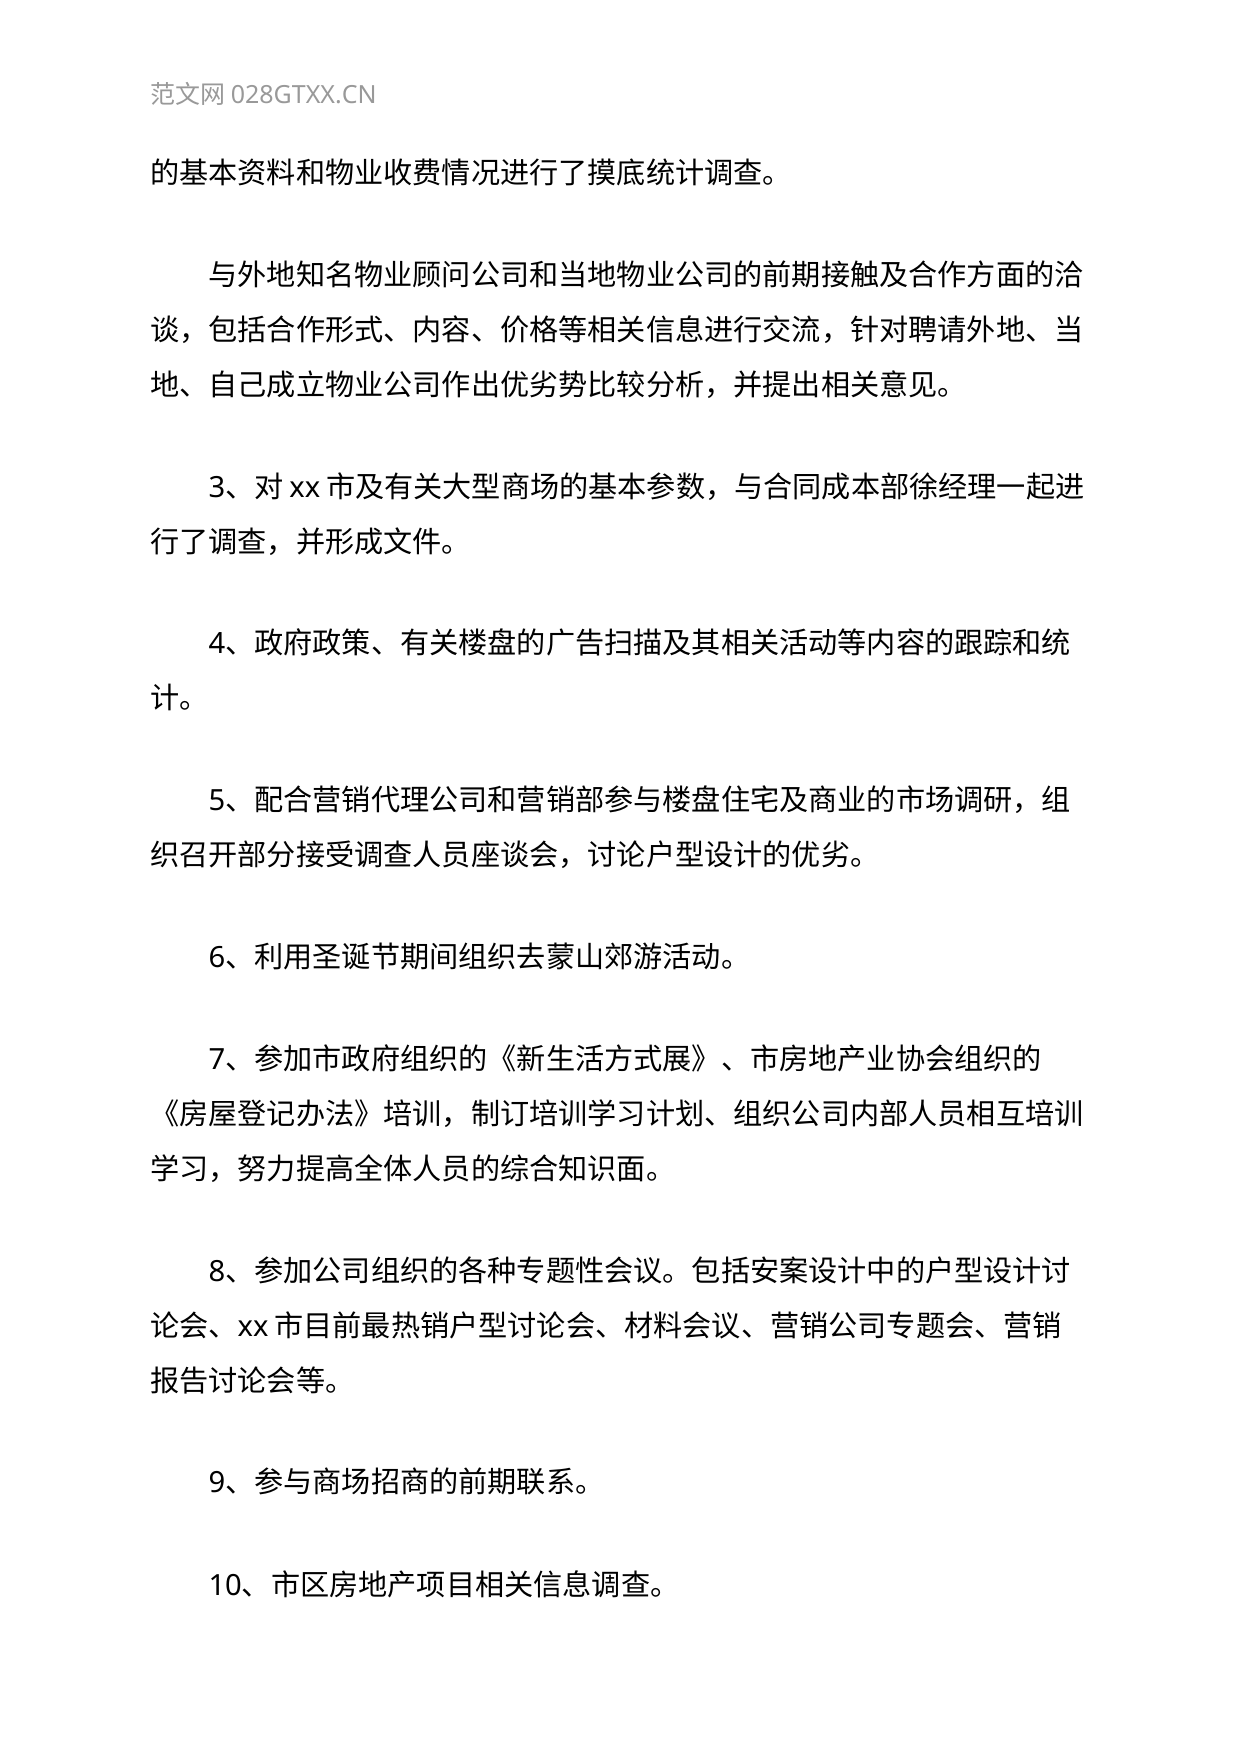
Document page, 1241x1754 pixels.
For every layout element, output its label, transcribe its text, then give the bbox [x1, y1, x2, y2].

text 8、参加公司组织的各种专题性会议。包括安案设计中的户型设计讨论会、xx市目前最热销户型讨论会、材料会议、营销公司专题会、营销报告讨论会等。 [150, 1247, 1090, 1399]
text 7、参加市政府组织的《新生活方式展》、市房地产业协会组织的《房屋登记办法》培训，制订培训学习计划、组织公司内部人员相互培训学习，努力提高全体人员的综合知识面。 [150, 1036, 1090, 1188]
text 6、利用圣诞节期间组织去蒙山郊游活动。 [150, 934, 1090, 976]
text 与外地知名物业顾问公司和当地物业公司的前期接触及合作方面的洽谈，包括合作形式、内容、价格等相关信息进行交流，针对聘请外地、当地、自己成立物业公司作出优劣势比较分析，并提出相关意见。 [150, 252, 1090, 404]
text 9、参与商场招商的前期联系。 [150, 1459, 1090, 1501]
text 5、配合营销代理公司和营销部参与楼盘住宅及商业的市场调研，组织召开部分接受调查人员座谈会，讨论户型设计的优劣。 [150, 777, 1090, 874]
text 3、对xx市及有关大型商场的基本参数，与合同成本部徐经理一起进行了调查，并形成文件。 [150, 463, 1090, 561]
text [150, 150, 1090, 192]
text 4、政府政策、有关楼盘的广告扫描及其相关活动等内容的跟踪和统计。 [150, 620, 1090, 717]
text 10、市区房地产项目相关信息调查。 [150, 1561, 1090, 1603]
